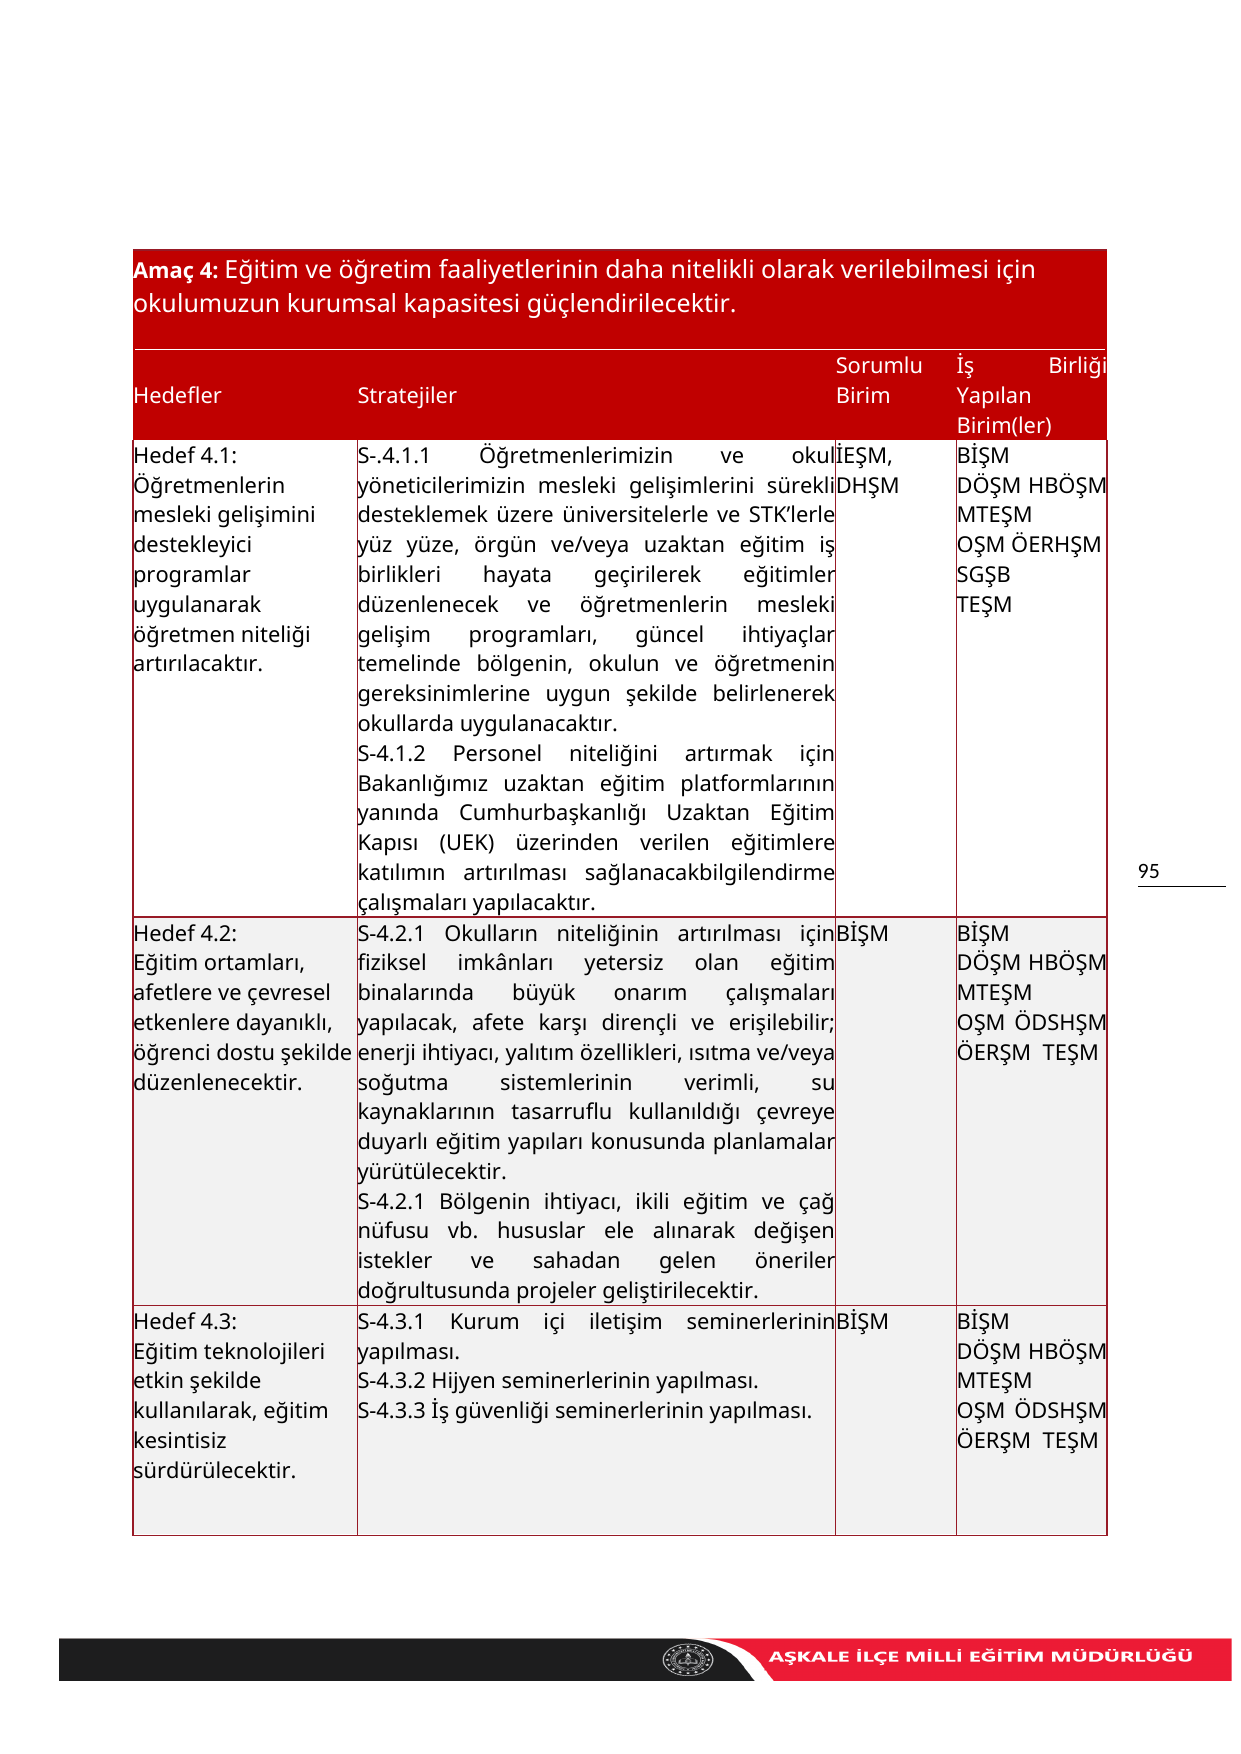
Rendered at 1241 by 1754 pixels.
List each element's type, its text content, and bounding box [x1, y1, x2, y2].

table_cell Hedef 4.2: Eğitim ortamları, afetlere ve çevresel etkenlere dayanıklı, öğrenci dostu şekilde düzenlenecektir. [134, 918, 357, 1305]
table_cell Sorumlu Birim [836, 350, 956, 440]
table_cell Hedef 4.3: Eğitim teknolojileri etkin şekilde kullanılarak, eğitim kesintisiz sürdürülecektir. [134, 1306, 357, 1534]
table_cell Hedefler [133, 349, 357, 440]
table_cell BİŞM DÖŞM HBÖŞM MTEŞM OŞM ÖDSHŞM ÖERŞM TEŞM [957, 918, 1106, 1305]
table_cell Stratejiler [357, 350, 836, 440]
table_header Amaç 4: Eğitim ve öğretim faaliyetlerinin daha nitelikli olarak verilebilmesi için okulumuzun kurumsal kapasitesi güçlendirilecektir. [133, 251, 1107, 349]
table_cell BİŞM DÖŞM HBÖŞM MTEŞM OŞM ÖERHŞM SGŞB TEŞM [957, 440, 1106, 916]
table_cell İEŞM, DHŞM [836, 440, 956, 916]
table_cell BİŞM [836, 1306, 956, 1534]
picture [59, 1637, 1232, 1681]
table_cell S-4.3.1 Kurum içi iletişim seminerlerinin yapılması. S-4.3.2 Hijyen seminerlerinin yapılması. S-4.3.3 İş güvenliği seminerlerinin yapılması. [358, 1306, 835, 1534]
table_cell BİŞM [836, 918, 956, 1305]
table_cell S-.4.1.1 Öğretmenlerimizin ve okul yöneticilerimizin mesleki gelişimlerini sürekli desteklemek üzere üniversitelerle ve STK’lerle yüz yüze, örgün ve/veya uzaktan eğitim iş birlikleri hayata geçirilerek eğitimler düzenlenecek ve öğretmenlerin mesleki gelişim programları, güncel ihtiyaçlar temelinde bölgenin, okulun ve öğretmenin gereksinimlerine uygun şekilde belirlenerek okullarda uygulanacaktır. S-4.1.2 Personel niteliğini artırmak için Bakanlığımız uzaktan eğitim platformlarının yanında Cumhurbaşkanlığı Uzaktan Eğitim Kapısı (UEK) üzerinden verilen eğitimlere katılımın artırılması sağlanacakbilgilendirme çalışmaları yapılacaktır. [358, 440, 835, 916]
table_cell Hedef 4.1: Öğretmenlerin mesleki gelişimini destekleyici programlar uygulanarak öğretmen niteliği artırılacaktır. [134, 440, 357, 916]
table_cell BİŞM DÖŞM HBÖŞM MTEŞM OŞM ÖDSHŞM ÖERŞM TEŞM [957, 1306, 1106, 1534]
table_cell İş Birliği Yapılan Birim(ler) [956, 349, 1107, 440]
table_cell S-4.2.1 Okulların niteliğinin artırılması için fiziksel imkânları yetersiz olan eğitim binalarında büyük onarım çalışmaları yapılacak, afete karşı dirençli ve erişilebilir; enerji ihtiyacı, yalıtım özellikleri, ısıtma ve/veya soğutma sistemlerinin verimli, su kaynaklarının tasarruflu kullanıldığı çevreye duyarlı eğitim yapıları konusunda planlamalar yürütülecektir. S-4.2.1 Bölgenin ihtiyacı, ikili eğitim ve çağ nüfusu vb. hususlar ele alınarak değişen istekler ve sahadan gelen öneriler doğrultusunda projeler geliştirilecektir. [358, 918, 835, 1305]
